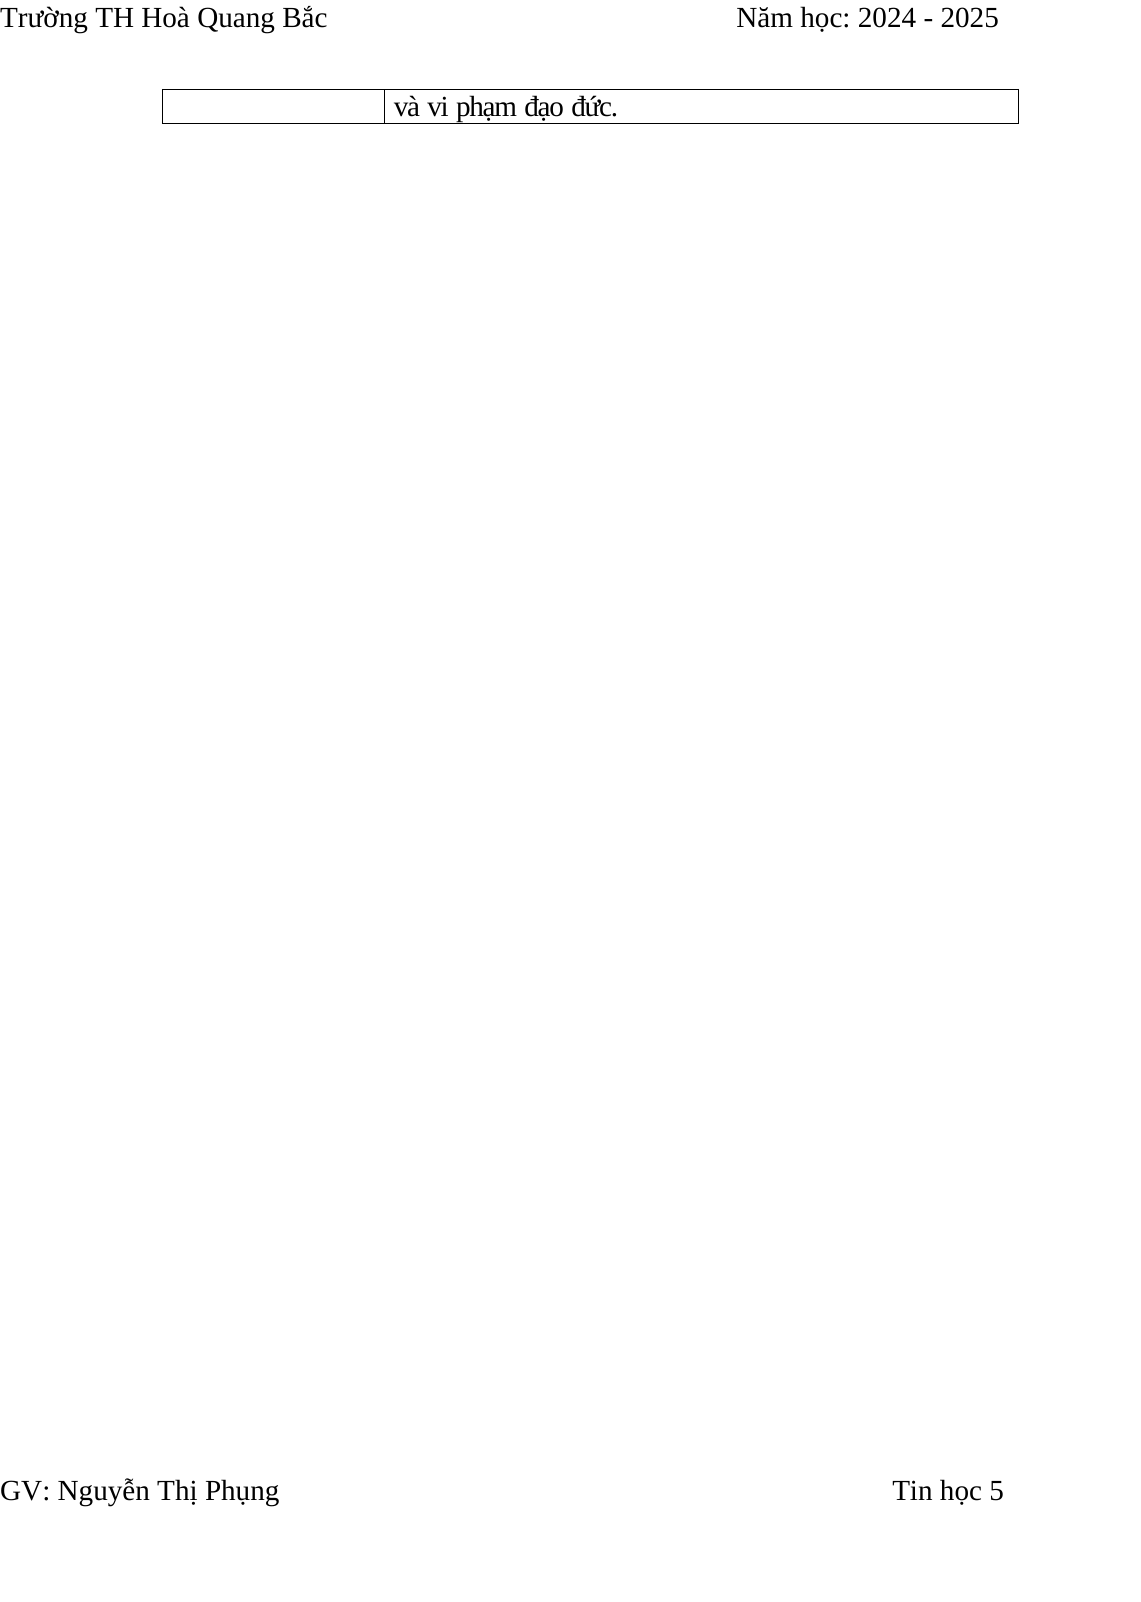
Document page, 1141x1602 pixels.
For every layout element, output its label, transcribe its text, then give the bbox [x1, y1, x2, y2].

table_cell và vi phạm đạo đức. [385, 90, 1018, 123]
table_cell [163, 90, 384, 123]
